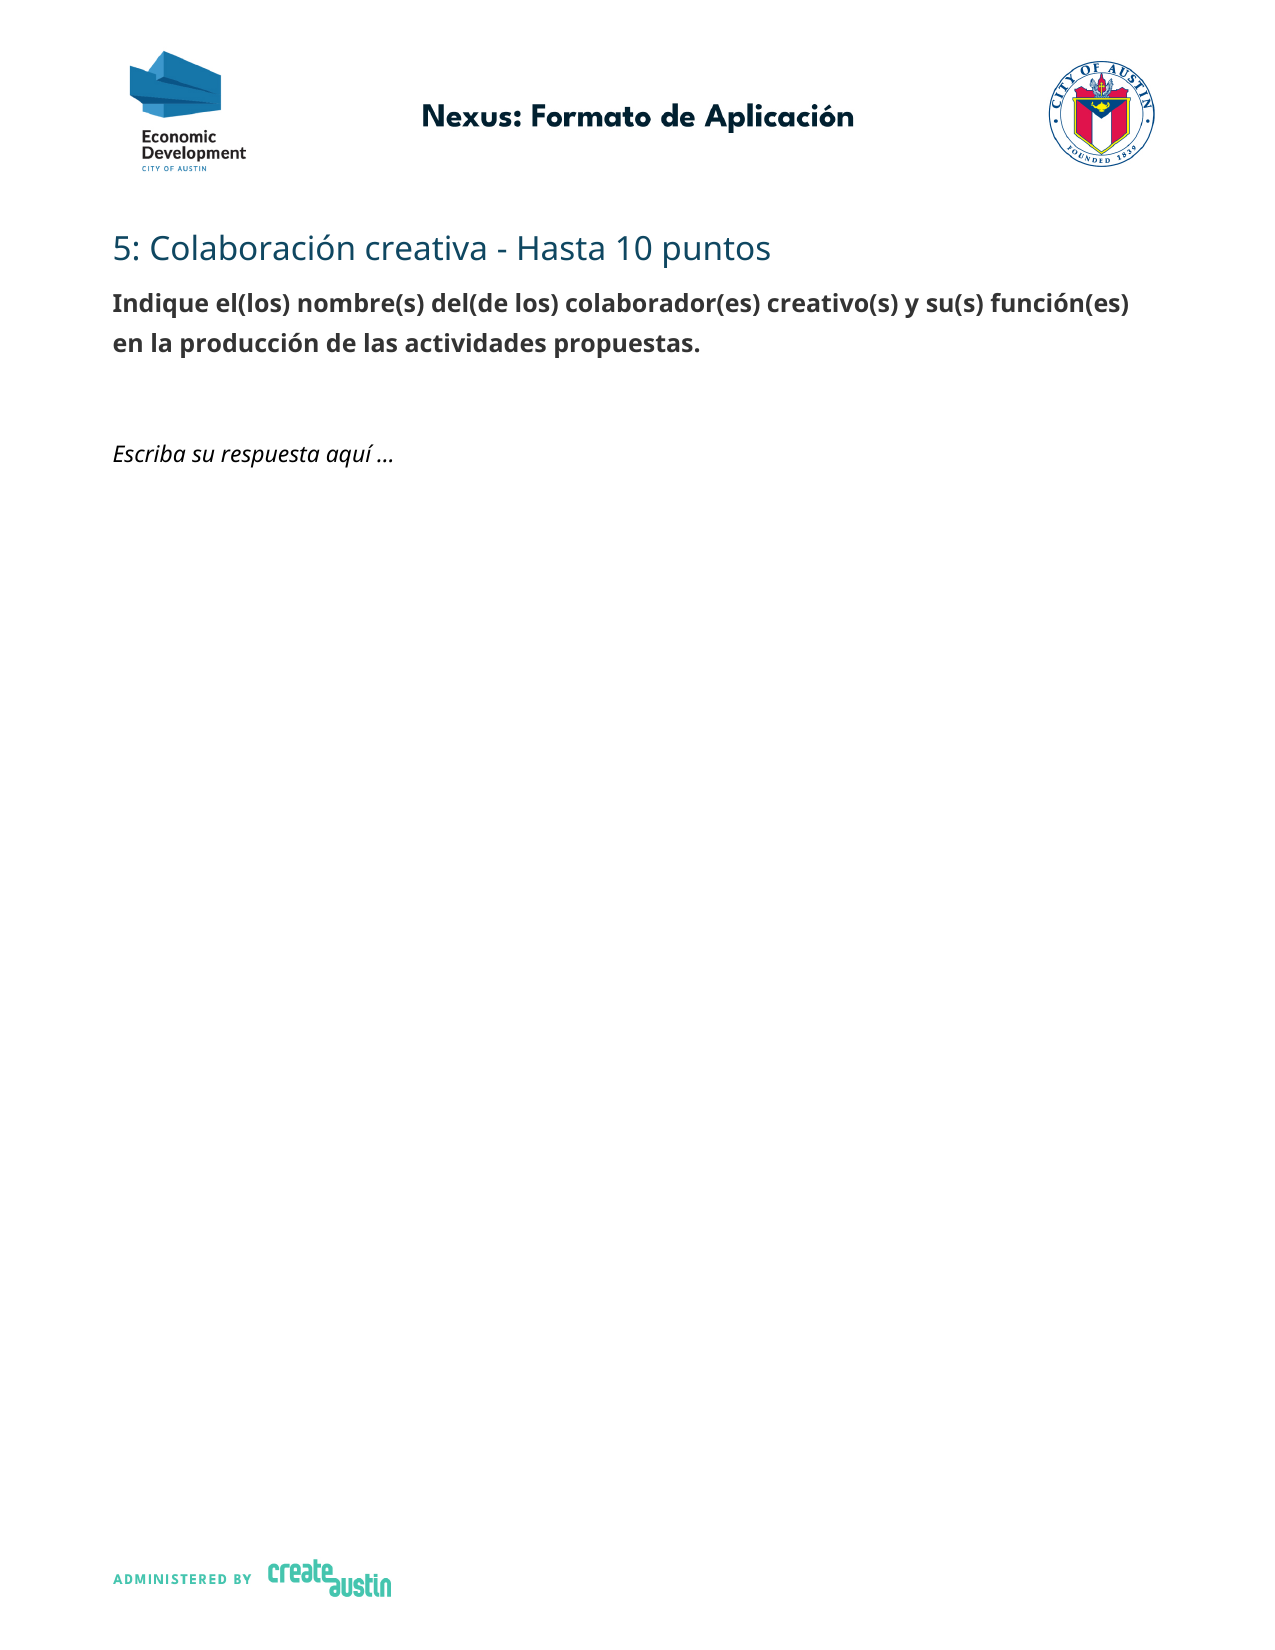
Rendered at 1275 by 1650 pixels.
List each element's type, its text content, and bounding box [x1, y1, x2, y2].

picture [0, 38, 1275, 189]
picture [0, 1541, 1275, 1616]
text Escriba su respuesta aquí … [112, 438, 1162, 469]
text Indique el(los) nombre(s) del(de los) colaborador(es) creativo(s) y su(s) función(es) en la producción de las actividades propuestas. [112, 286, 1162, 359]
subtitle 5: Colaboración creativa - Hasta 10 puntos [112, 225, 1162, 270]
